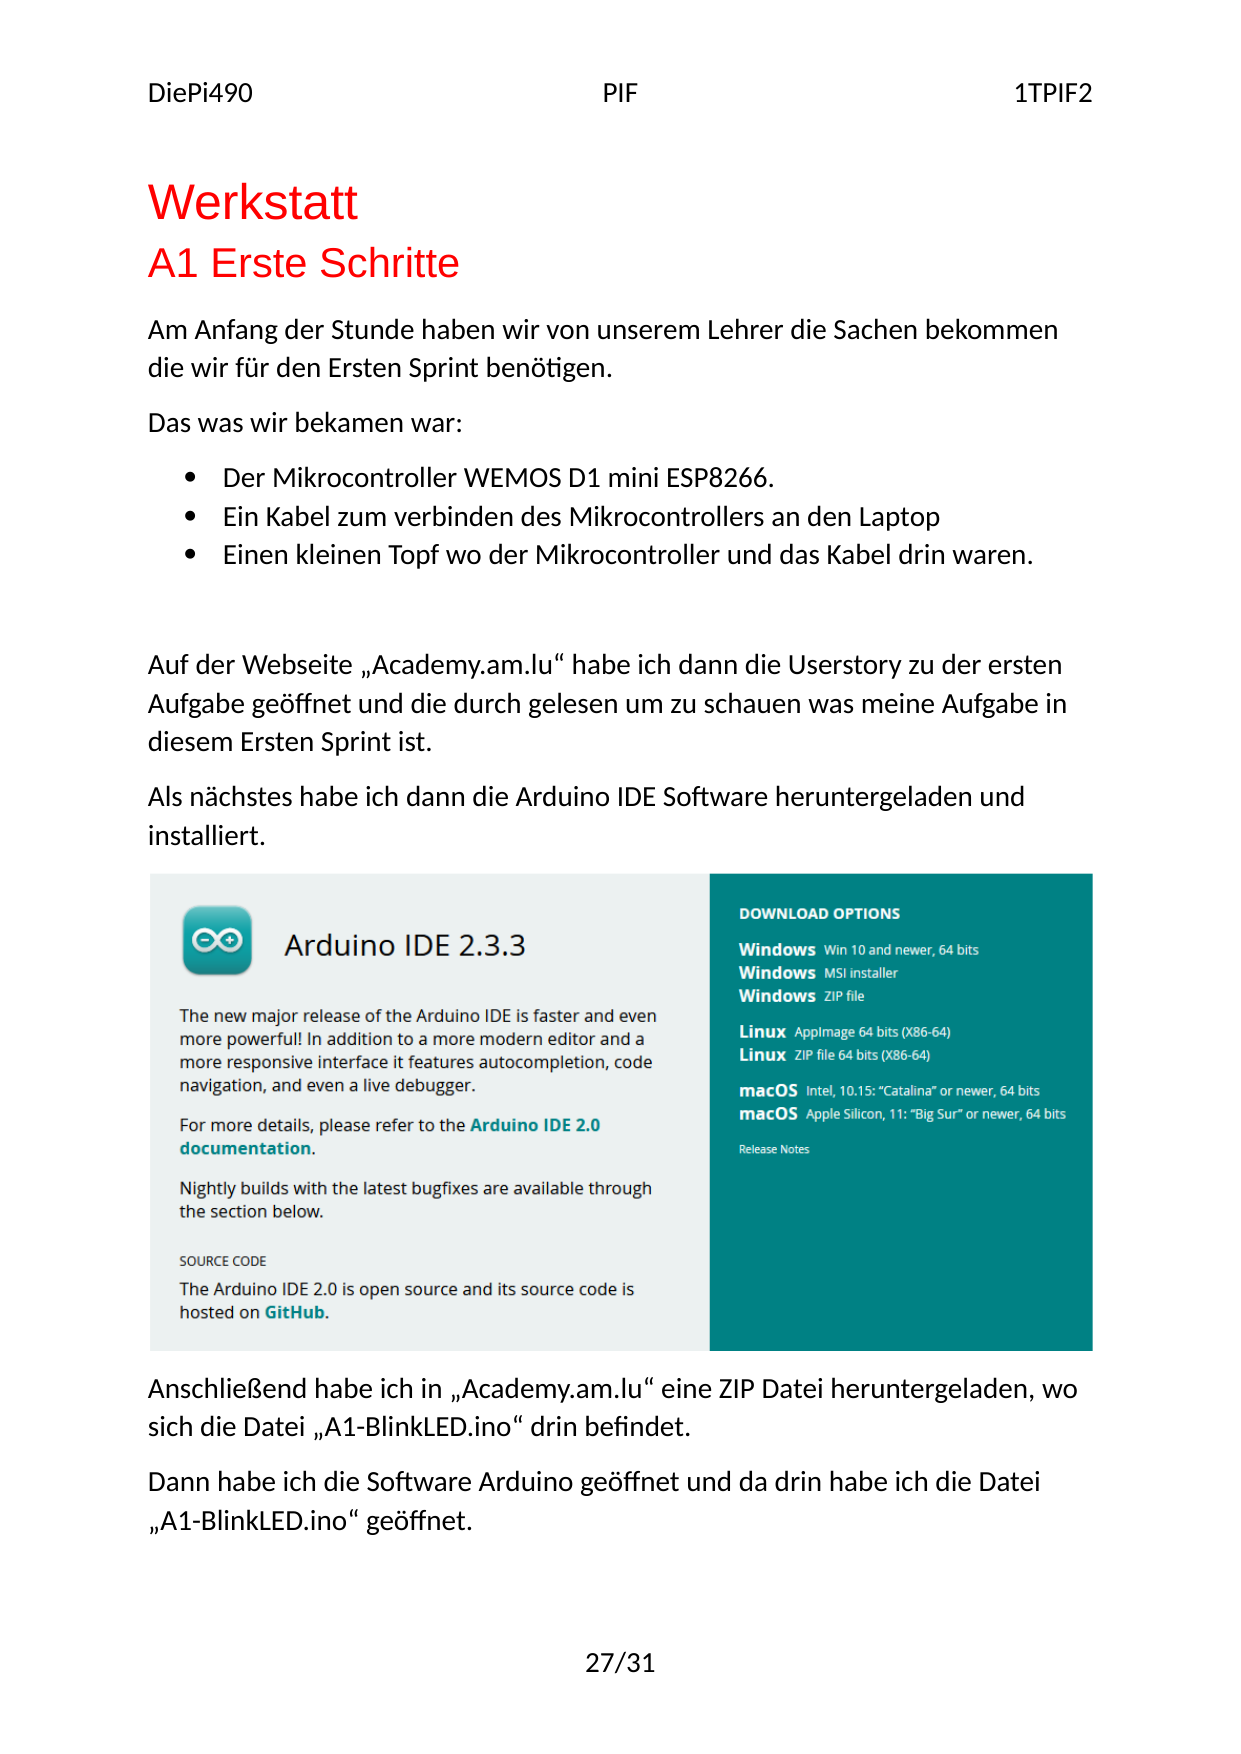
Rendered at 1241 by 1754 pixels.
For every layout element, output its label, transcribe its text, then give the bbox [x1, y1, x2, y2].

subtitle A1 Erste Schritte [148, 239, 1093, 287]
list Einen kleinen Topf wo der Mikrocontroller und das Kabel drin waren. [185, 536, 1093, 572]
list Ein Kabel zum verbinden des Mikrocontrollers an den Laptop [185, 498, 1093, 533]
text Das was wir bekamen war: [148, 404, 1093, 440]
text Als nächstes habe ich dann die Arduino IDE Software heruntergeladen und installiert. [148, 778, 1093, 852]
text Anschließend habe ich in „Academy.am.lu“ eine ZIP Datei heruntergeladen, wo sich die Datei „A1-BlinkLED.ino“ drin befindet. [148, 1370, 1093, 1444]
text Am Anfang der Stunde haben wir von unserem Lehrer die Sachen bekommen die wir für den Ersten Sprint benötigen. [148, 311, 1093, 385]
text Dann habe ich die Software Arduino geöffnet und da drin habe ich die Datei „A1-BlinkLED.ino“ geöffnet. [148, 1463, 1093, 1537]
picture [147, 872, 1093, 1351]
subtitle Werkstatt [148, 173, 1093, 230]
text Auf der Webseite „Academy.am.lu“ habe ich dann die Userstory zu der ersten Aufgabe geöffnet und die durch gelesen um zu schauen was meine Aufgabe in diesem Ersten Sprint ist. [148, 646, 1093, 759]
list Der Mikrocontroller WEMOS D1 mini ESP8266. [185, 459, 1093, 495]
